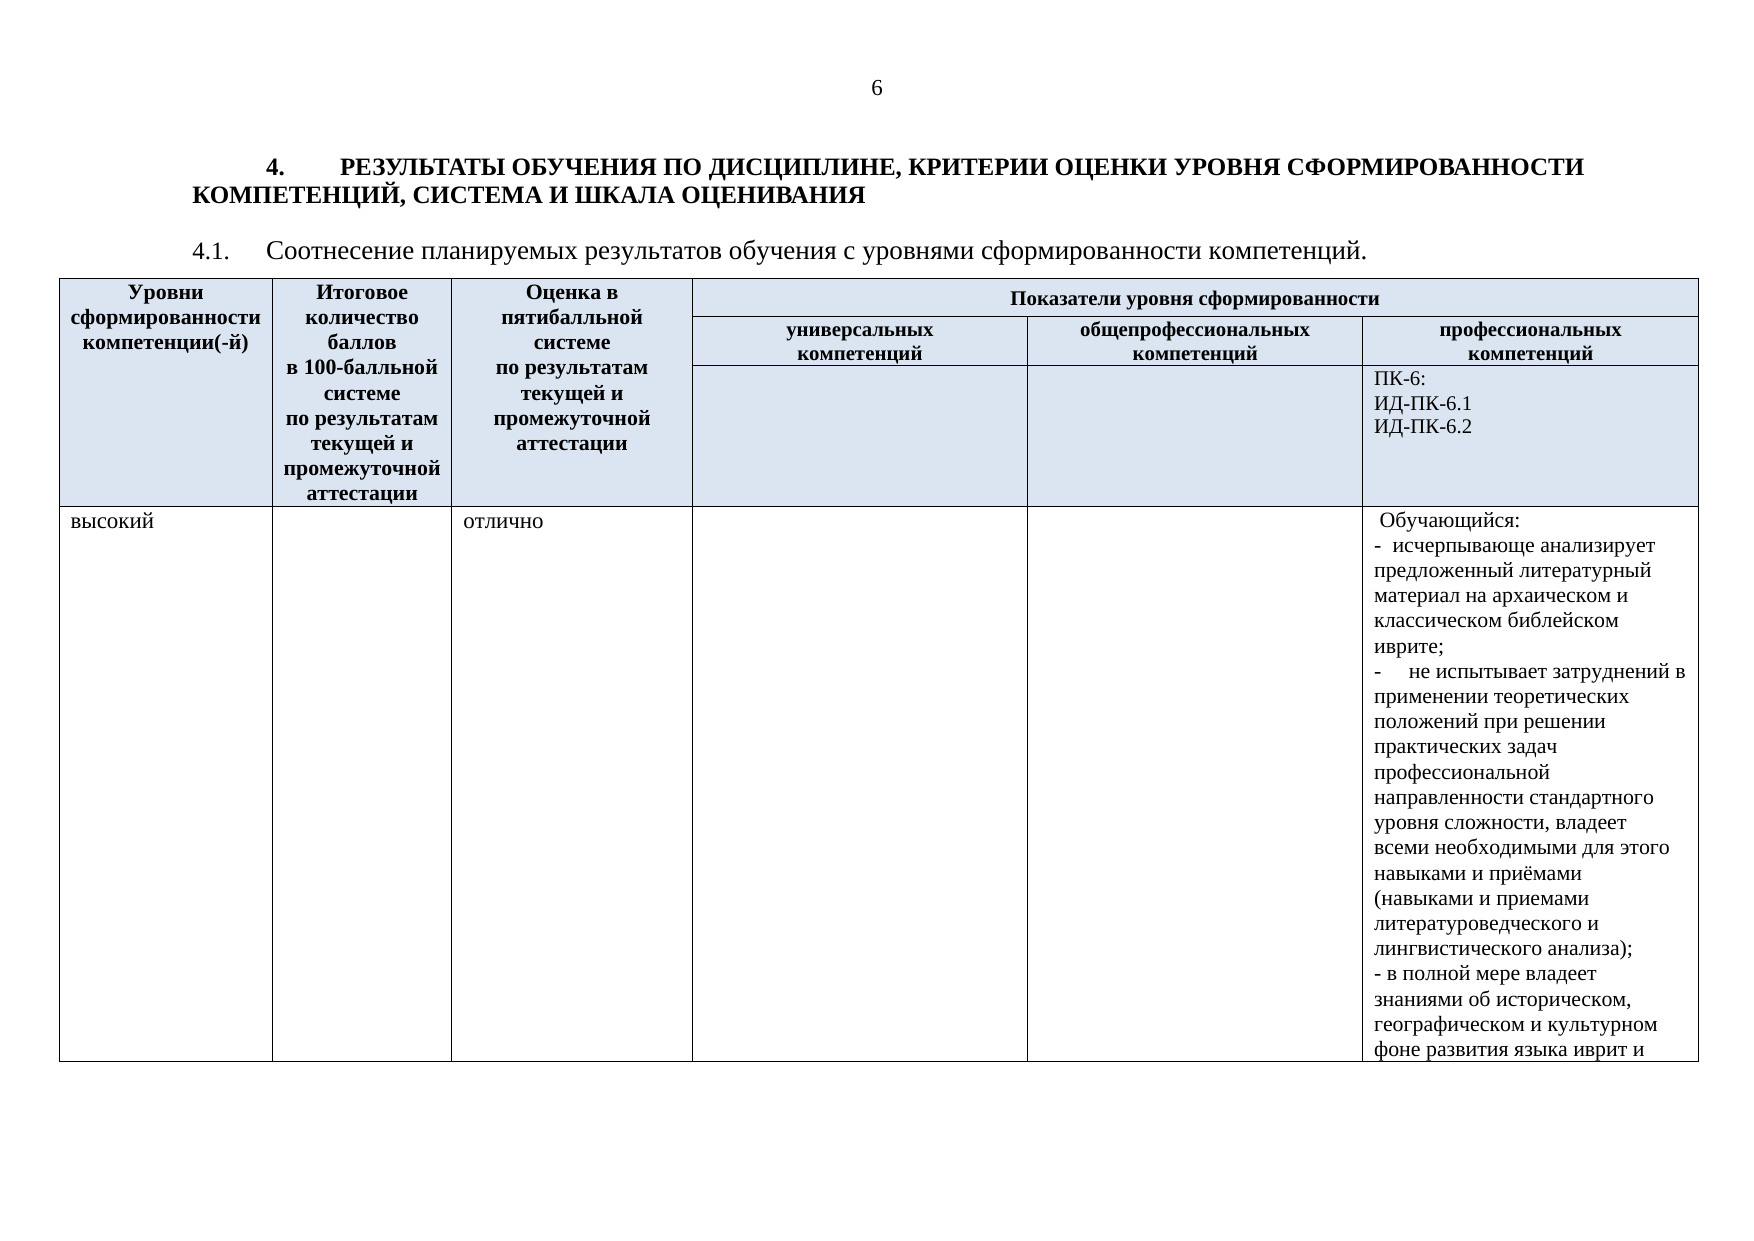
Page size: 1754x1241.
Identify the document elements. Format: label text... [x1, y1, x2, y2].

table_cell универсальных компетенций [693, 317, 1027, 365]
table_cell отлично [452, 507, 692, 1061]
table_header Уровни сформированности компетенции(-й) [60, 279, 272, 506]
subtitle Соотнесение планируемых результатов обучения с уровнями сформированности компетенций. [192, 234, 1636, 265]
table_cell [1028, 366, 1362, 506]
table_header Показатели уровня сформированности [693, 279, 1698, 316]
table_cell [1028, 507, 1362, 1061]
table_cell ПК-6: ИД-ПК-6.1 ИД-ПК-6.2 [1363, 366, 1698, 506]
subtitle РЕЗУЛЬТАТЫ ОБУЧЕНИЯ ПО ДИСЦИПЛИНЕ, КРИТЕРИИ ОЦЕНКИ УРОВНЯ СФОРМИРОВАННОСТИ КОМПЕТЕНЦИЙ, СИСТЕМА И ШКАЛА ОЦЕНИВАНИЯ [192, 152, 1636, 209]
table_cell профессиональных компетенций [1363, 317, 1698, 365]
table_cell высокий [60, 507, 272, 1061]
table_header Итоговое количество баллов в 100-балльной системе по результатам текущей и промежуточной аттестации [273, 279, 451, 506]
table_cell [693, 366, 1027, 506]
table_cell [693, 507, 1027, 1061]
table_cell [1363, 507, 1698, 1061]
table_cell [273, 507, 451, 1061]
table_header Оценка в пятибалльной системе по результатам текущей и промежуточной аттестации [452, 279, 692, 506]
table_cell общепрофессиональных компетенций [1028, 317, 1362, 365]
